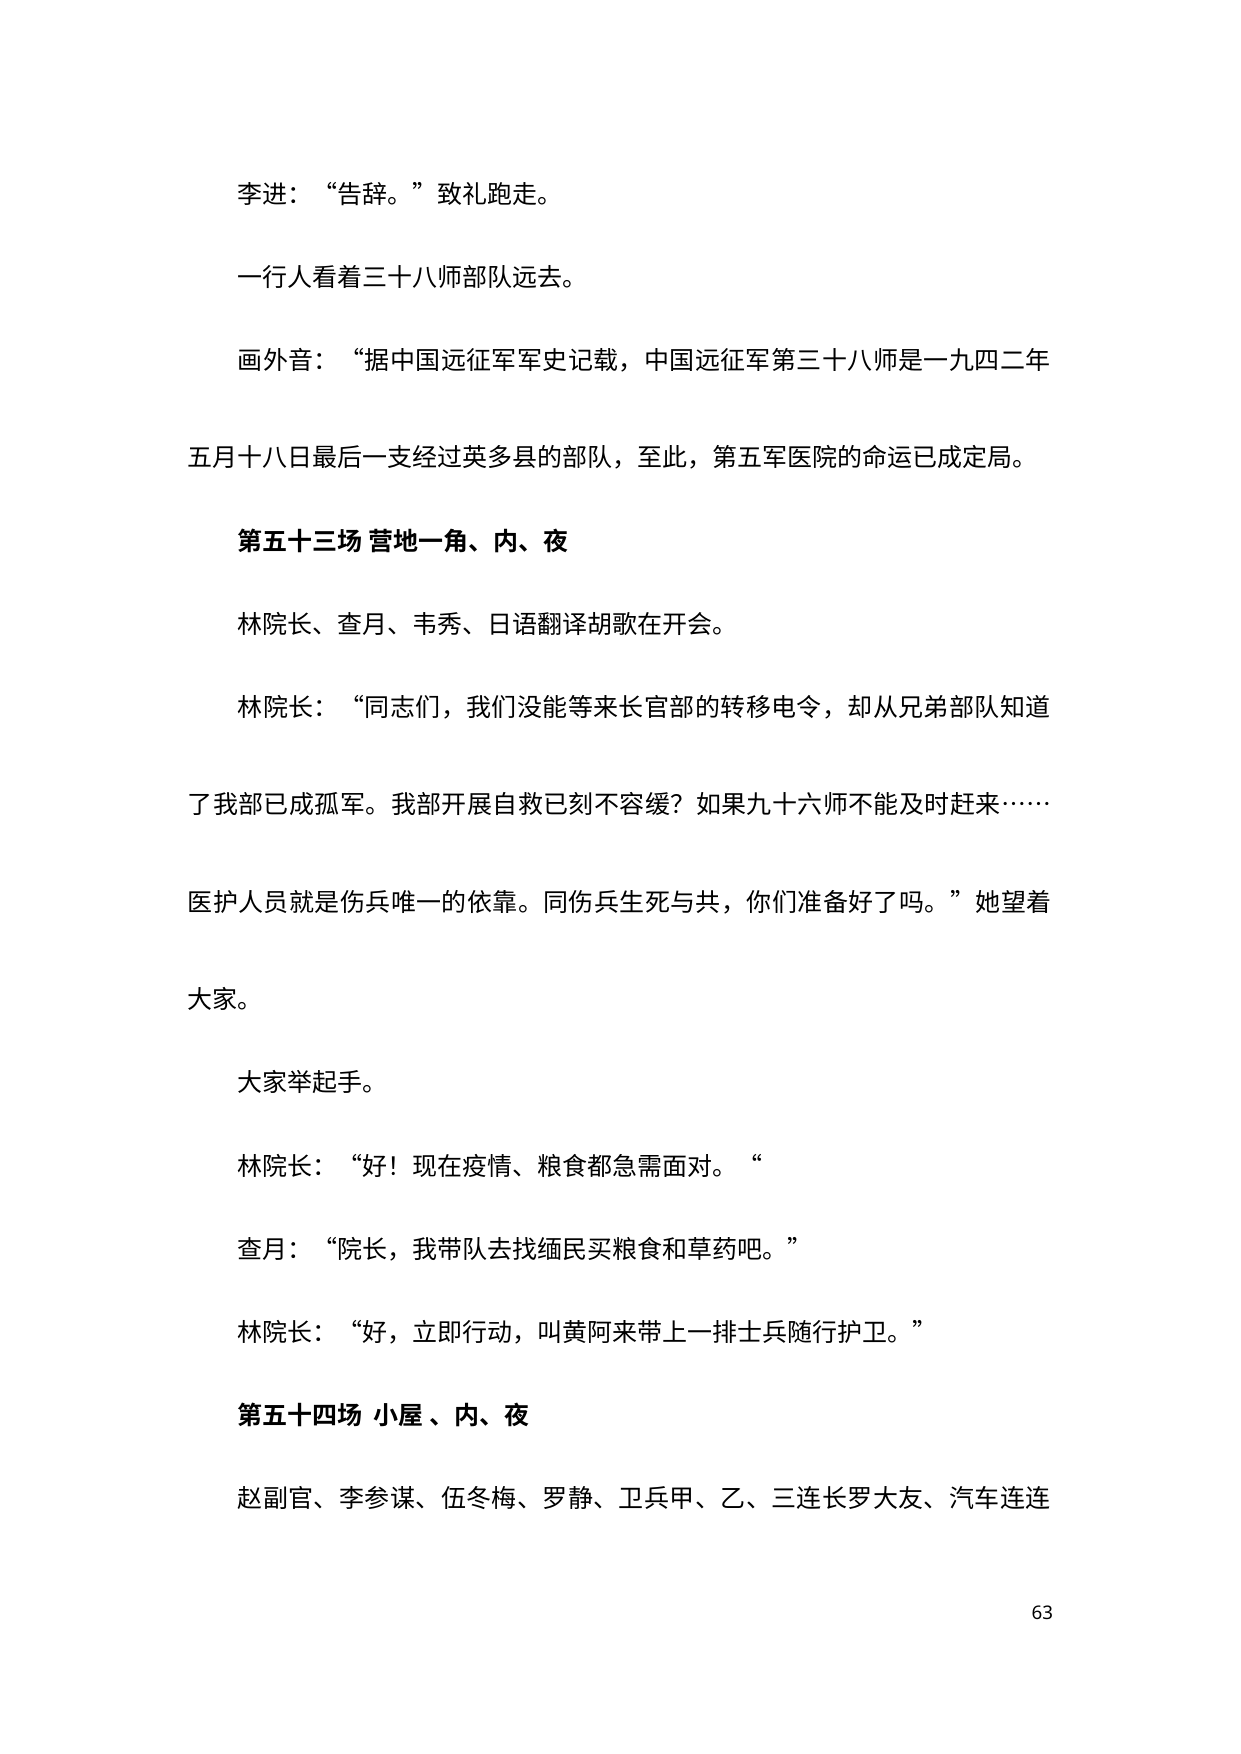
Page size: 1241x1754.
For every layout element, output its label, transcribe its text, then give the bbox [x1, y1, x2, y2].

text 林院长：“好！现在疫情、粮食都急需面对。“ [187, 1132, 1053, 1197]
text 画外音：“据中国远征军军史记载，中国远征军第三十八师是一九四二年五月十八日最后一支经过英多县的部队，至此，第五军医院的命运已成定局。 [187, 326, 1053, 488]
text 大家举起手。 [187, 1048, 1053, 1113]
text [187, 1464, 1053, 1529]
text 查月：“院长，我带队去找缅民买粮食和草药吧。” [187, 1215, 1053, 1280]
text 第五十四场 小屋 、内、夜 [187, 1381, 1053, 1446]
text 林院长：“好，立即行动，叫黄阿来带上一排士兵随行护卫。” [187, 1298, 1053, 1363]
text 林院长、查月、韦秀、日语翻译胡歌在开会。 [187, 590, 1053, 655]
text 林院长：“同志们，我们没能等来长官部的转移电令，却从兄弟部队知道了我部已成孤军。我部开展自救已刻不容缓？如果九十六师不能及时赶来……医护人员就是伤兵唯一的依靠。同伤兵生死与共，你们准备好了吗。”她望着大家。 [187, 673, 1053, 1030]
text 李进：“告辞。”致礼跑走。 [187, 160, 1053, 225]
text 一行人看着三十八师部队远去。 [187, 243, 1053, 308]
text 第五十三场 营地一角、内、夜 [187, 507, 1053, 572]
